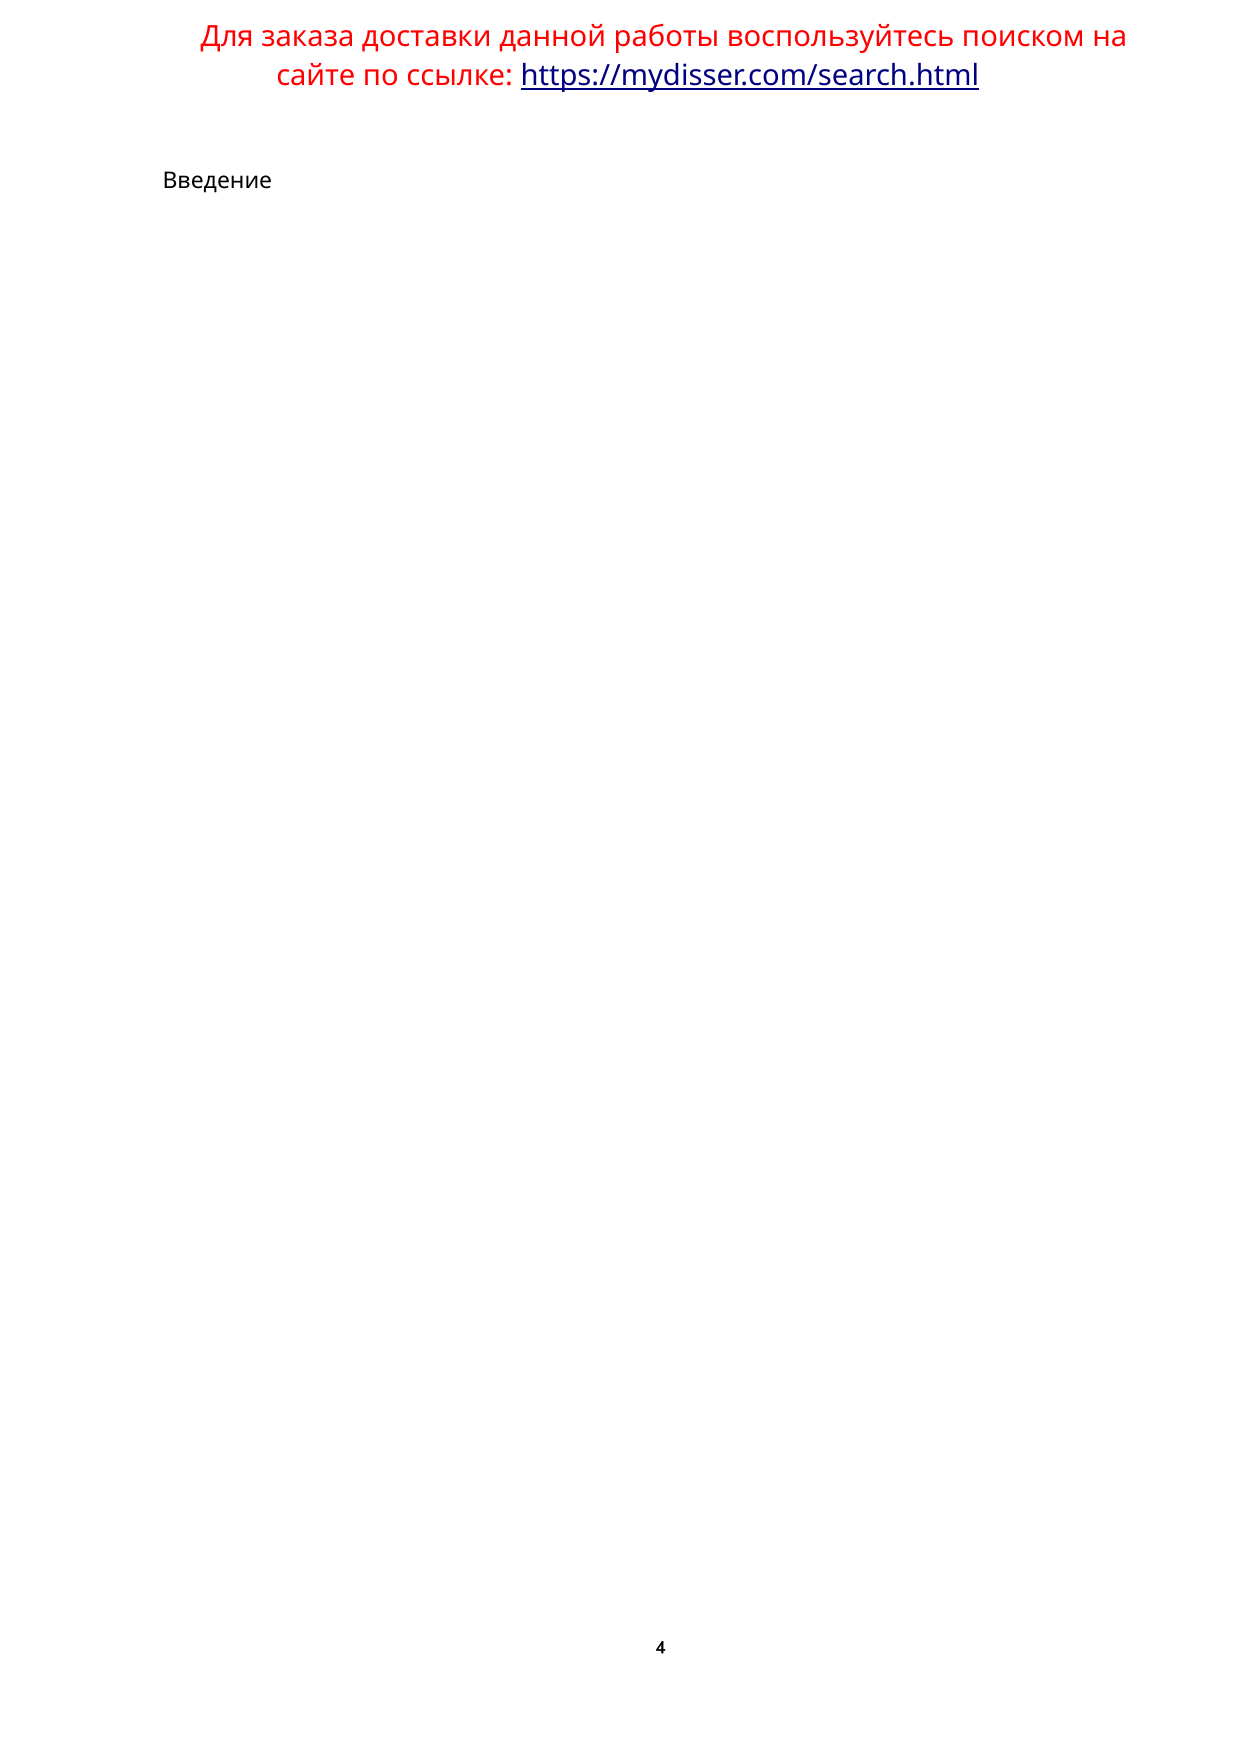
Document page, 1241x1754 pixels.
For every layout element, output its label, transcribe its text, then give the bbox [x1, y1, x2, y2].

text Введение [103, 164, 1152, 193]
